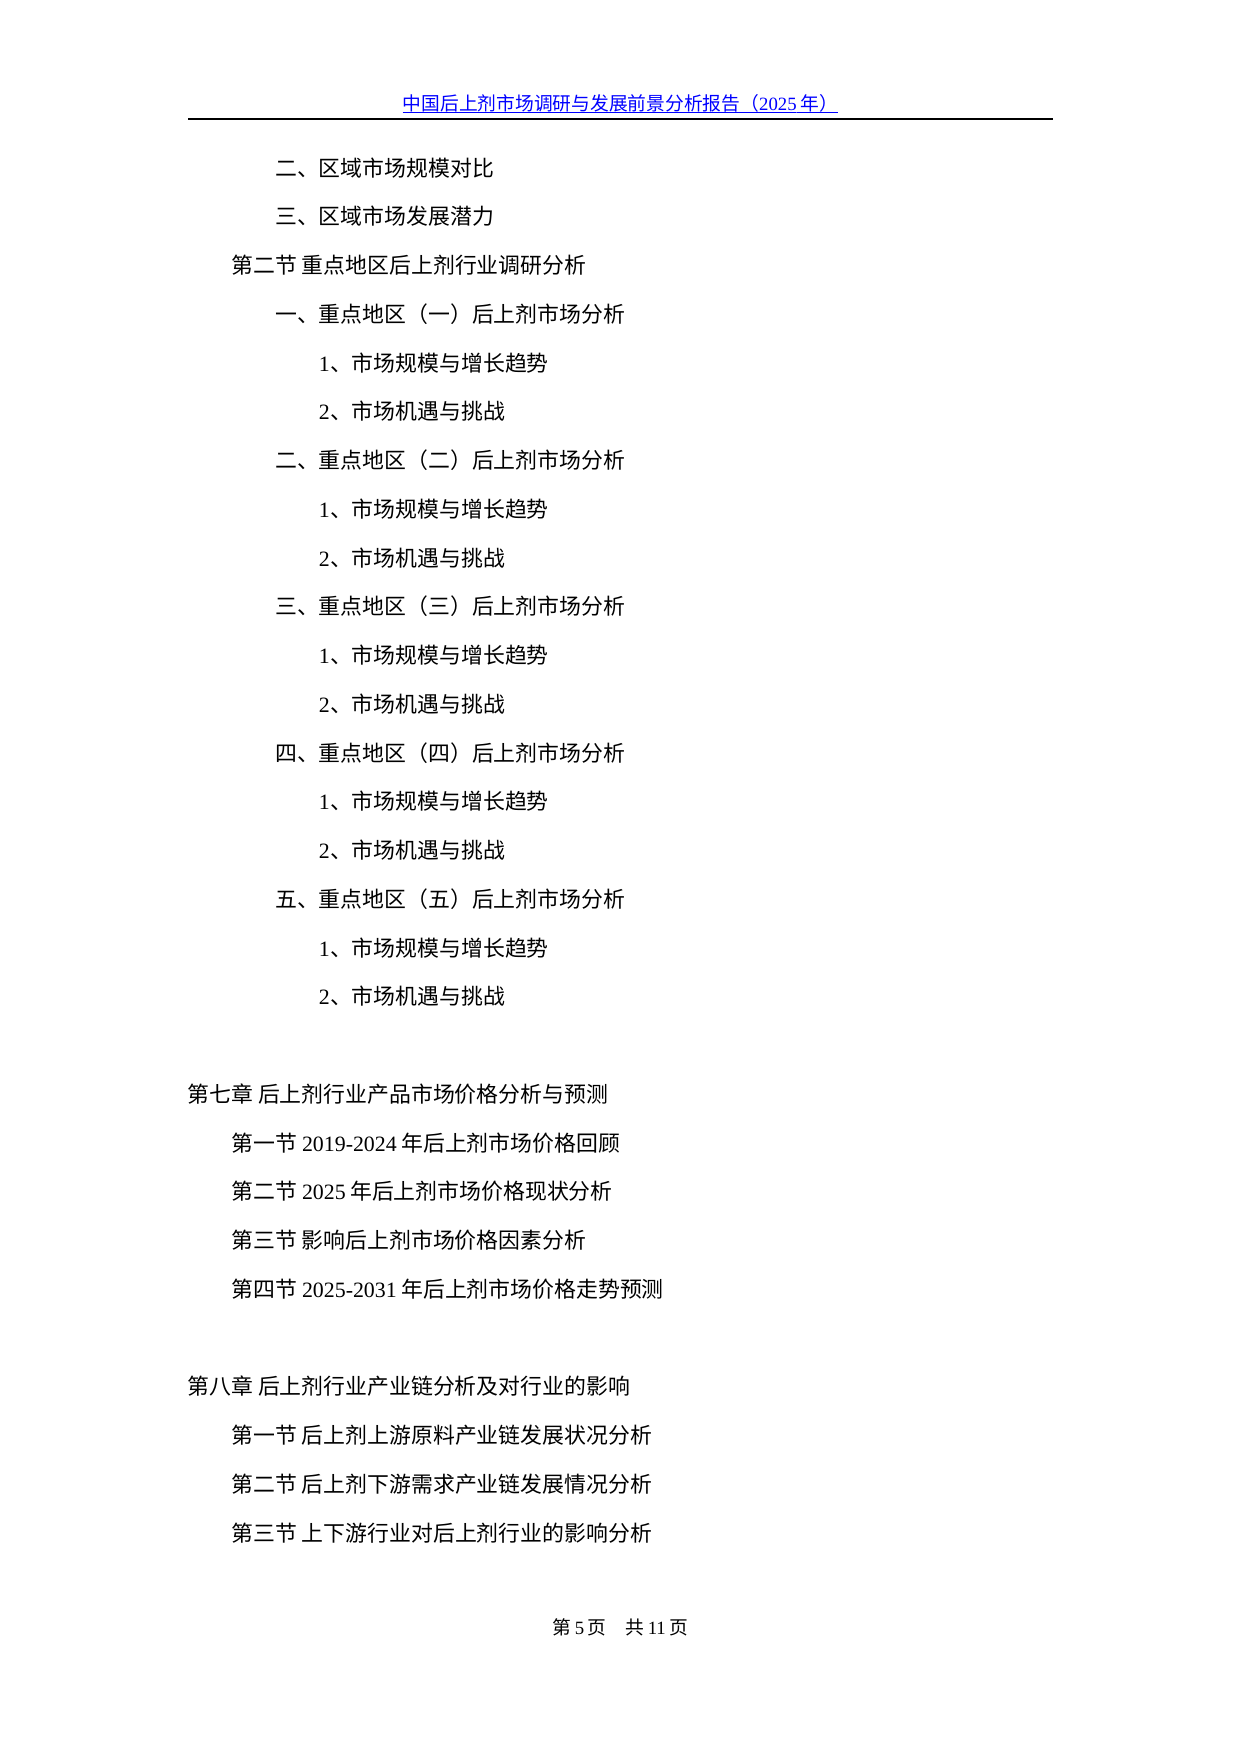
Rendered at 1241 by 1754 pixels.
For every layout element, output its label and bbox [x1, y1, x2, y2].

text [187, 150, 1053, 1548]
